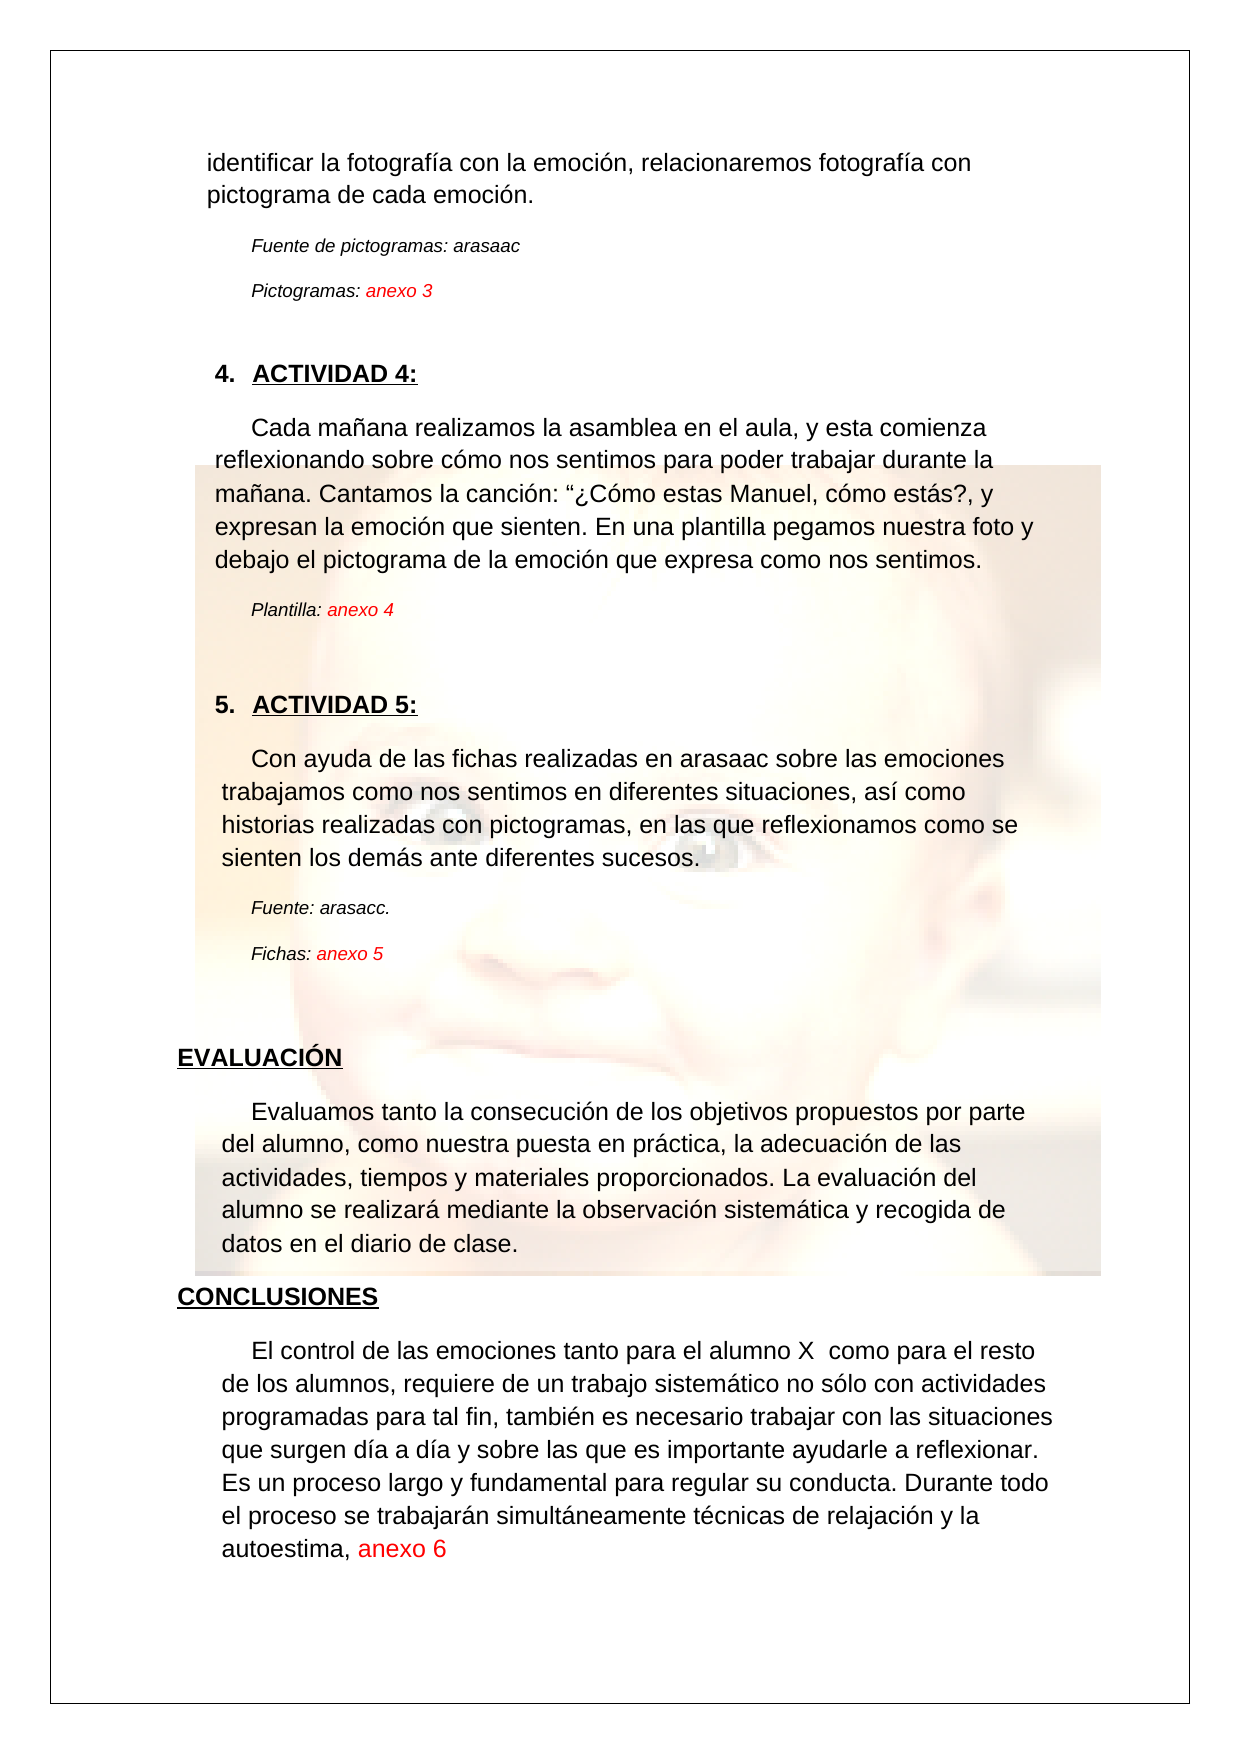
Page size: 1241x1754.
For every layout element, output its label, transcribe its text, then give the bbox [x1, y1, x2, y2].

text Fuente: arasacc. [177, 896, 1063, 918]
text Evaluamos tanto la consecución de los objetivos propuestos por parte del alumno, como nuestra puesta en práctica, la adecuación de las actividades, tiempos y materiales proporcionados. La evaluación del alumno se realizará mediante la observación sistemática y recogida de datos en el diario de clase. [221, 1096, 1063, 1257]
text Cada mañana realizamos la asamblea en el aula, y esta comienza reflexionando sobre cómo nos sentimos para poder trabajar durante la mañana. Cantamos la canción: “¿Cómo estas Manuel, cómo estás?, y expresan la emoción que sienten. En una plantilla pegamos nuestra foto y debajo el pictograma de la emoción que expresa como nos sentimos. [214, 412, 1063, 573]
text El control de las emociones tanto para el alumno X como para el resto de los alumnos, requiere de un trabajo sistemático no sólo con actividades programadas para tal fin, también es necesario trabajar con las situaciones que surgen día a día y sobre las que es importante ayudarle a reflexionar. Es un proceso largo y fundamental para regular su conducta. Durante todo el proceso se trabajarán simultáneamente técnicas de relajación y la autoestima, anexo 6 [221, 1336, 1063, 1563]
text CONCLUSIONES [177, 1282, 1063, 1311]
text EVALUACIÓN [177, 1043, 1063, 1071]
text Plantilla: anexo 4 [214, 598, 1063, 620]
text Pictogramas: anexo 3 [207, 280, 1063, 302]
text Fuente de pictogramas: arasaac [207, 234, 1063, 256]
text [207, 147, 1063, 209]
list ACTIVIDAD 4: [214, 359, 1063, 387]
text Con ayuda de las fichas realizadas en arasaac sobre las emociones trabajamos como nos sentimos en diferentes situaciones, así como historias realizadas con pictogramas, en las que reflexionamos como se sienten los demás ante diferentes sucesos. [221, 743, 1063, 871]
text Fichas: anexo 5 [177, 943, 1063, 965]
list ACTIVIDAD 5: [214, 690, 1063, 718]
